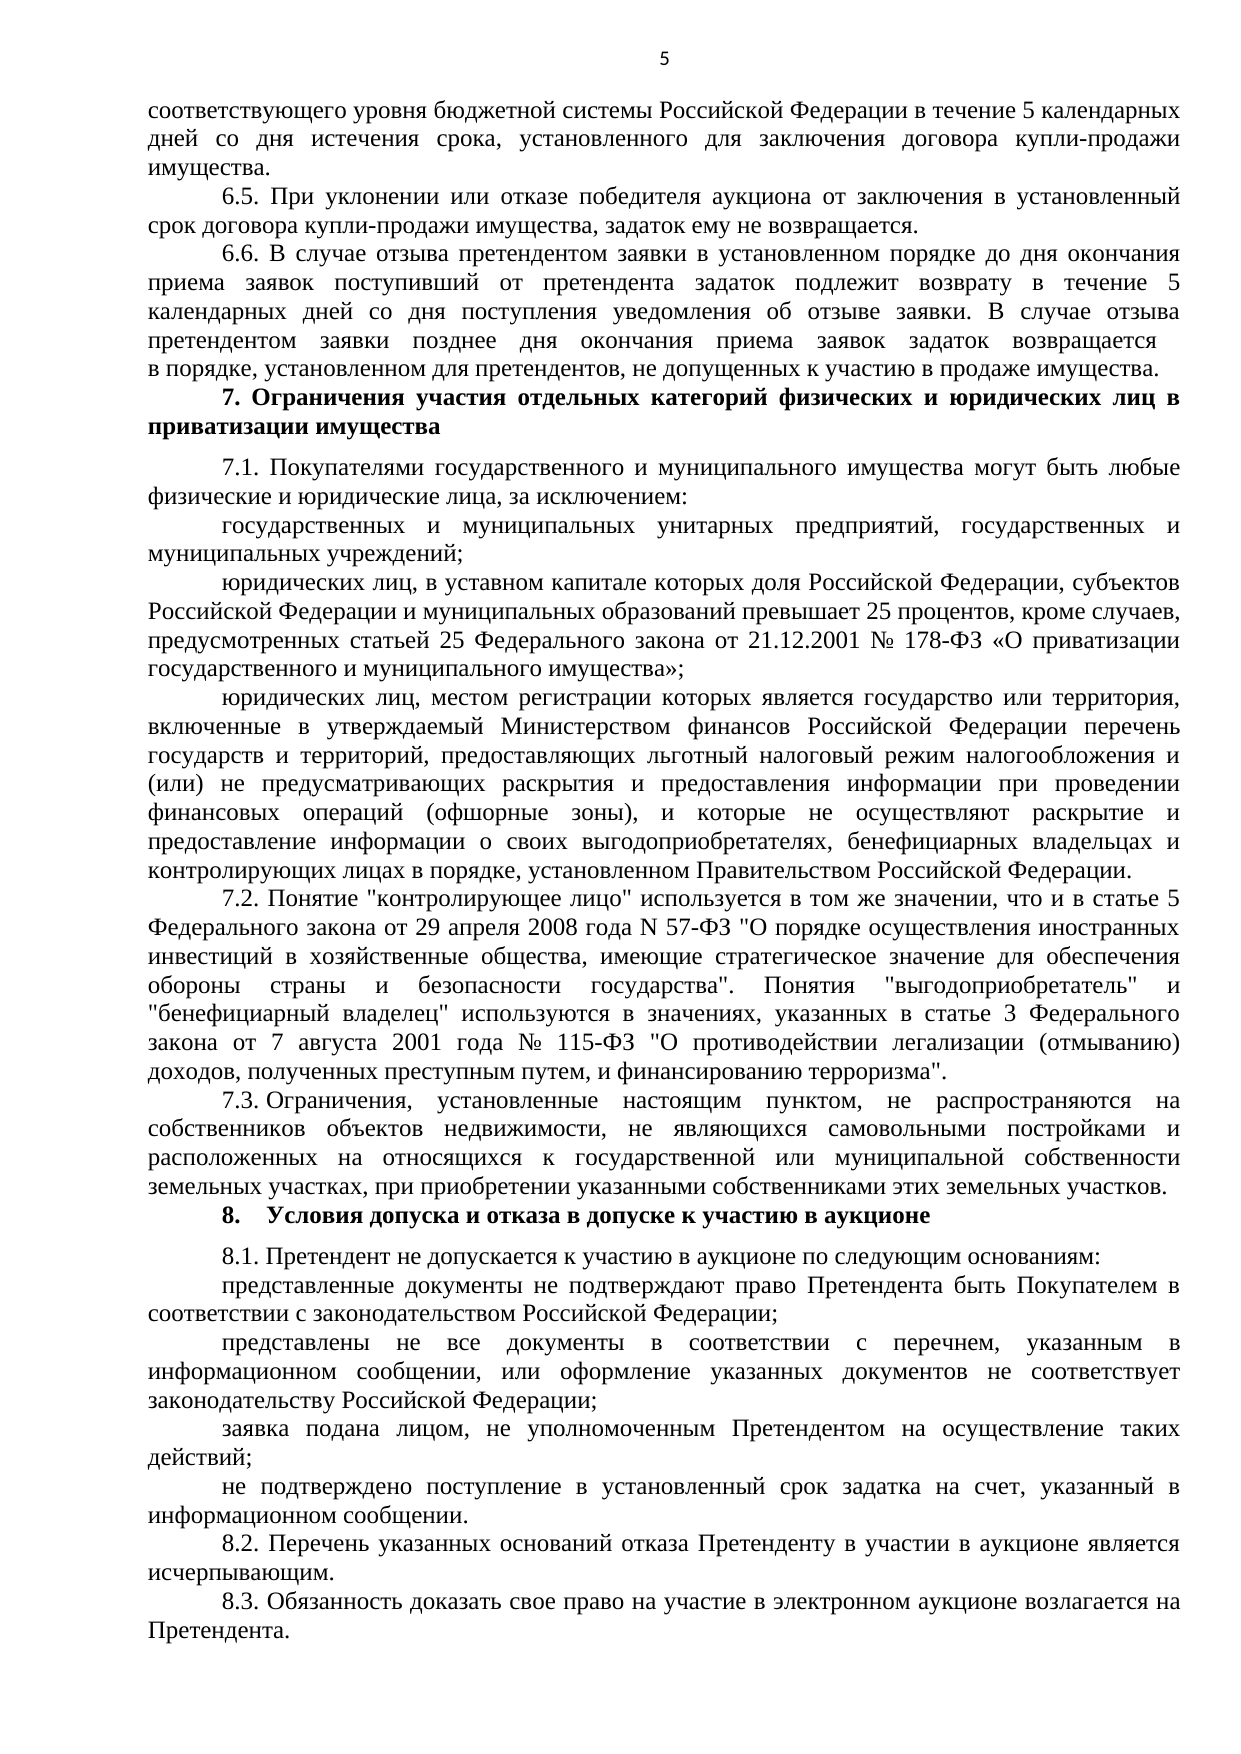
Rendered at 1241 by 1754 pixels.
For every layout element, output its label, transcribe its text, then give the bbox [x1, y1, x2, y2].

text представленные документы не подтверждают право Претендента быть Покупателем в соответствии с законодательством Российской Федерации; [148, 1270, 1181, 1327]
text заявка подана лицом, не уполномоченным Претендентом на осуществление таких действий; [148, 1413, 1181, 1471]
list Условия допуска и отказа в допуске к участию в аукционе [148, 1200, 1181, 1228]
text 6.5. При уклонении или отказе победителя аукциона от заключения в установленный срок договора купли-продажи имущества, задаток ему не возвращается. [148, 181, 1181, 238]
text юридических лиц, местом регистрации которых является государство или территория, включенные в утверждаемый Министерством финансов Российской Федерации перечень государств и территорий, предоставляющих льготный налоговый режим налогообложения и (или) не предусматривающих раскрытия и предоставления информации при проведении финансовых операций (офшорные зоны), и которые не осуществляют раскрытие и предоставление информации о своих выгодоприобретателях, бенефициарных владельцах и контролирующих лицах в порядке, установленном Правительством Российской Федерации. [148, 682, 1181, 883]
text 7.2. Понятие "контролирующее лицо" используется в том же значении, что и в статье 5 Федерального закона от 29 апреля 2008 года N 57-ФЗ "О порядке осуществления иностранных инвестиций в хозяйственные общества, имеющие стратегическое значение для обеспечения обороны страны и безопасности государства". Понятия "выгодоприобретатель" и "бенефициарный владелец" используются в значениях, указанных в статье 3 Федерального закона от 7 августа 2001 года № 115-ФЗ "О противодействии легализации (отмыванию) доходов, полученных преступным путем, и финансированию терроризма". [148, 883, 1181, 1085]
text не подтверждено поступление в установленный срок задатка на счет, указанный в информационном сообщении. [148, 1471, 1181, 1528]
list Ограничения, установленные настоящим пунктом, не распространяются на собственников объектов недвижимости, не являющихся самовольными постройками и расположенных на относящихся к государственной или муниципальной собственности земельных участках, при приобретении указанными собственниками этих земельных участков. [148, 1085, 1181, 1200]
text 7.1. Покупателями государственного и муниципального имущества могут быть любые физические и юридические лица, за исключением: [148, 452, 1181, 510]
text 8.1. Претендент не допускается к участию в аукционе по следующим основаниям: [148, 1241, 1181, 1270]
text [148, 95, 1181, 181]
text государственных и муниципальных унитарных предприятий, государственных и муниципальных учреждений; [148, 510, 1181, 567]
text 8.2. Перечень указанных оснований отказа Претенденту в участии в аукционе является исчерпывающим. [148, 1528, 1181, 1586]
list Ограничения участия отдельных категорий физических и юридических лиц в приватизации имущества [148, 382, 1181, 440]
text представлены не все документы в соответствии с перечнем, указанным в информационном сообщении, или оформление указанных документов не соответствует законодательству Российской Федерации; [148, 1327, 1181, 1413]
text 6.6. В случае отзыва претендентом заявки в установленном порядке до дня окончания приема заявок поступивший от претендента задаток подлежит возврату в течение 5 календарных дней со дня поступления уведомления об отзыве заявки. В случае отзыва претендентом заявки позднее дня окончания приема заявок задаток возвращается в порядке, установленном для претендентов, не допущенных к участию в продаже имущества. [148, 238, 1181, 382]
text юридических лиц, в уставном капитале которых доля Российской Федерации, субъектов Российской Федерации и муниципальных образований превышает 25 процентов, кроме случаев, предусмотренных статьей 25 Федерального закона от 21.12.2001 № 178-ФЗ «О приватизации государственного и муниципального имущества»; [148, 567, 1181, 682]
text 8.3. Обязанность доказать свое право на участие в электронном аукционе возлагается на Претендента. [148, 1586, 1181, 1643]
